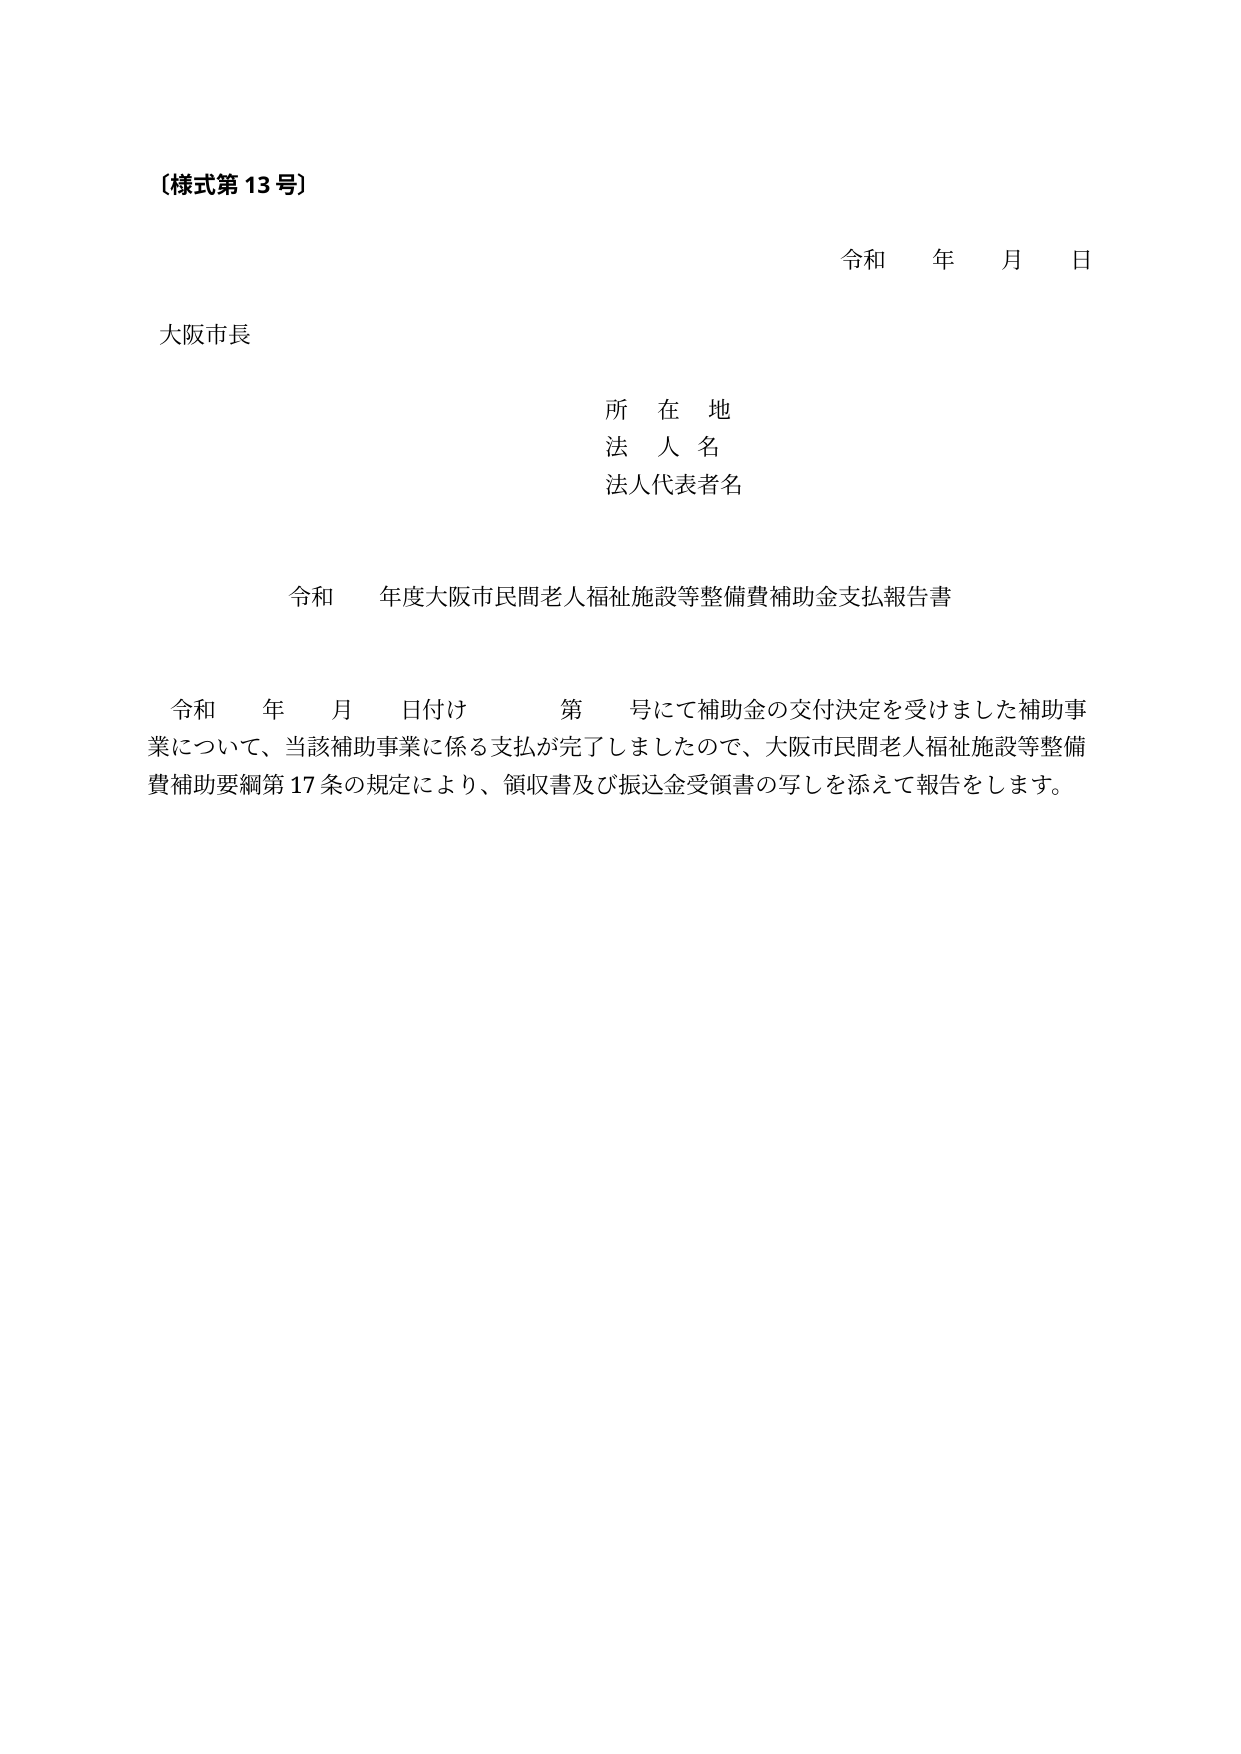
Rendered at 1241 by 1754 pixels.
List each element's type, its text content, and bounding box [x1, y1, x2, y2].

text 法 人 名 [148, 427, 1092, 464]
text 令和 年度大阪市民間老人福祉施設等整備費補助金支払報告書 [148, 577, 1092, 614]
text 令和 年 月 日付け 第 号にて補助金の交付決定を受けました補助事業について、当該補助事業に係る支払が完了しましたので、大阪市民間老人福祉施設等整備費補助要綱第17条の規定により、領収書及び振込金受領書の写しを添えて報告をします。 [148, 689, 1092, 802]
text 法人代表者名 [148, 464, 1092, 502]
text 大阪市長 [148, 314, 1092, 352]
text 令和 年 月 日 [148, 239, 1092, 277]
text 所 在 地 [148, 389, 1092, 427]
text 〔様式第13号〕 [148, 164, 1092, 202]
